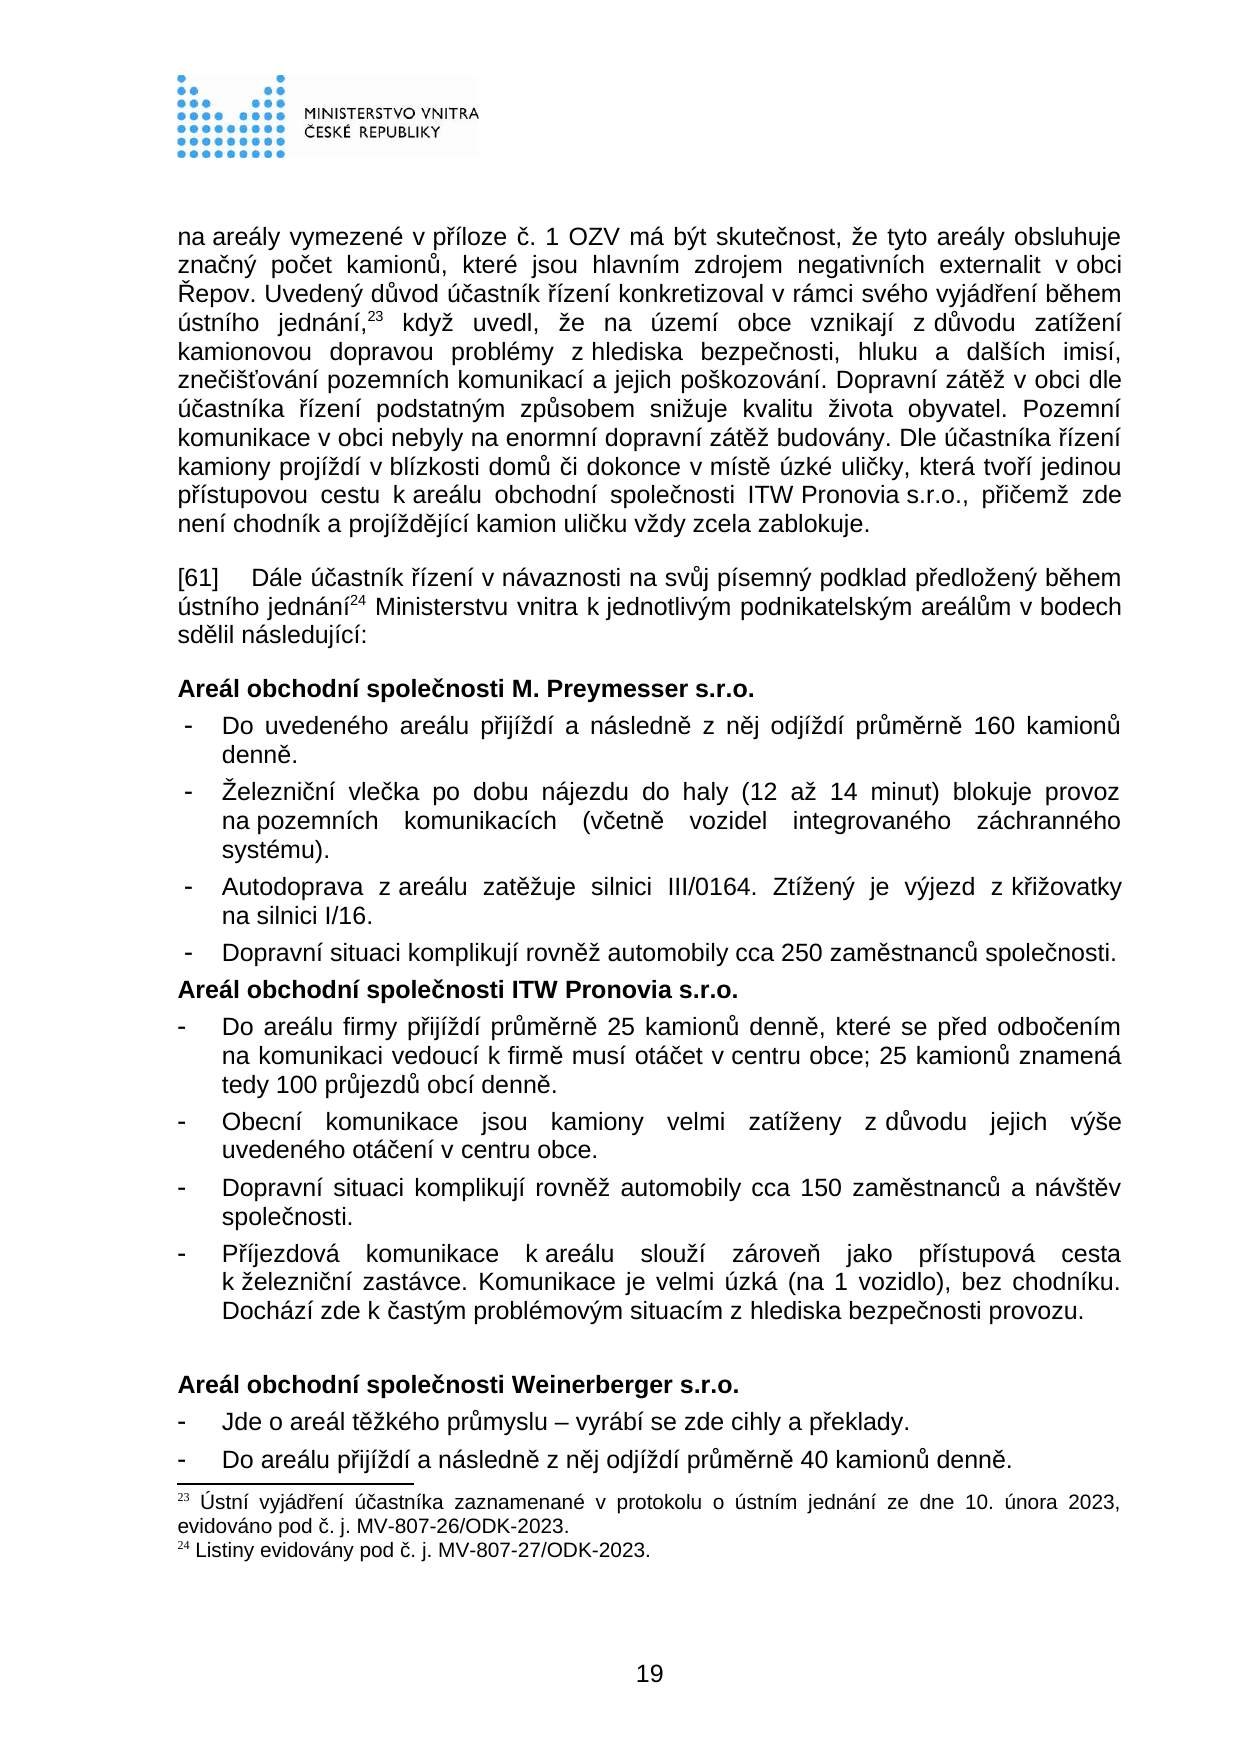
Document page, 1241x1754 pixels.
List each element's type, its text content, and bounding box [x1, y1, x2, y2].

text Areál obchodní společnosti Weinerberger s.r.o. [177, 1370, 1122, 1399]
list Jde o areál těžkého průmyslu – vyrábí se zde cihly a překlady. [177, 1407, 1122, 1436]
list Železniční vlečka po dobu nájezdu do haly (12 až 14 minut) blokuje provoz na pozemních komunikacích (včetně vozidel integrovaného záchranného systému). [184, 777, 1122, 863]
list Do uvedeného areálu přijíždí a následně z něj odjíždí průměrně 160 kamionů denně. [184, 711, 1122, 769]
list Dopravní situaci komplikují rovněž automobily cca 250 zaměstnanců společnosti. [184, 938, 1122, 967]
list Do areálu přijíždí a následně z něj odjíždí průměrně 40 kamionů denně. [177, 1444, 1122, 1473]
list Příjezdová komunikace k areálu slouží zároveň jako přístupová cesta k železniční zastávce. Komunikace je velmi úzká (na 1 vozidlo), bez chodníku. Dochází zde k častým problémovým situacím z hlediska bezpečnosti provozu. [177, 1238, 1122, 1325]
list Dopravní situaci komplikují rovněž automobily cca 150 zaměstnanců a návštěv společnosti. [177, 1173, 1122, 1230]
text Areál obchodní společnosti M. Preymesser s.r.o. [177, 674, 1122, 703]
list Obecní komunikace jsou kamiony velmi zatíženy z důvodu jejich výše uvedeného otáčení v centru obce. [177, 1107, 1122, 1164]
text Areál obchodní společnosti ITW Pronovia s.r.o. [177, 975, 1122, 1004]
picture [177, 75, 479, 158]
list Dále účastník řízení v návaznosti na svůj písemný podklad předložený během ústního jednání Ministerstvu vnitra k jednotlivým podnikatelským areálům v bodech sdělil následující: [177, 563, 1122, 649]
list Do areálu firmy přijíždí průměrně 25 kamionů denně, které se před odbočením na komunikaci vedoucí k firmě musí otáčet v centru obce; 25 kamionů znamená tedy 100 průjezdů obcí denně. [177, 1012, 1122, 1098]
list Autodoprava z areálu zatěžuje silnici III/0164. Ztížený je výjezd z křižovatky na silnici I/16. [184, 872, 1122, 929]
